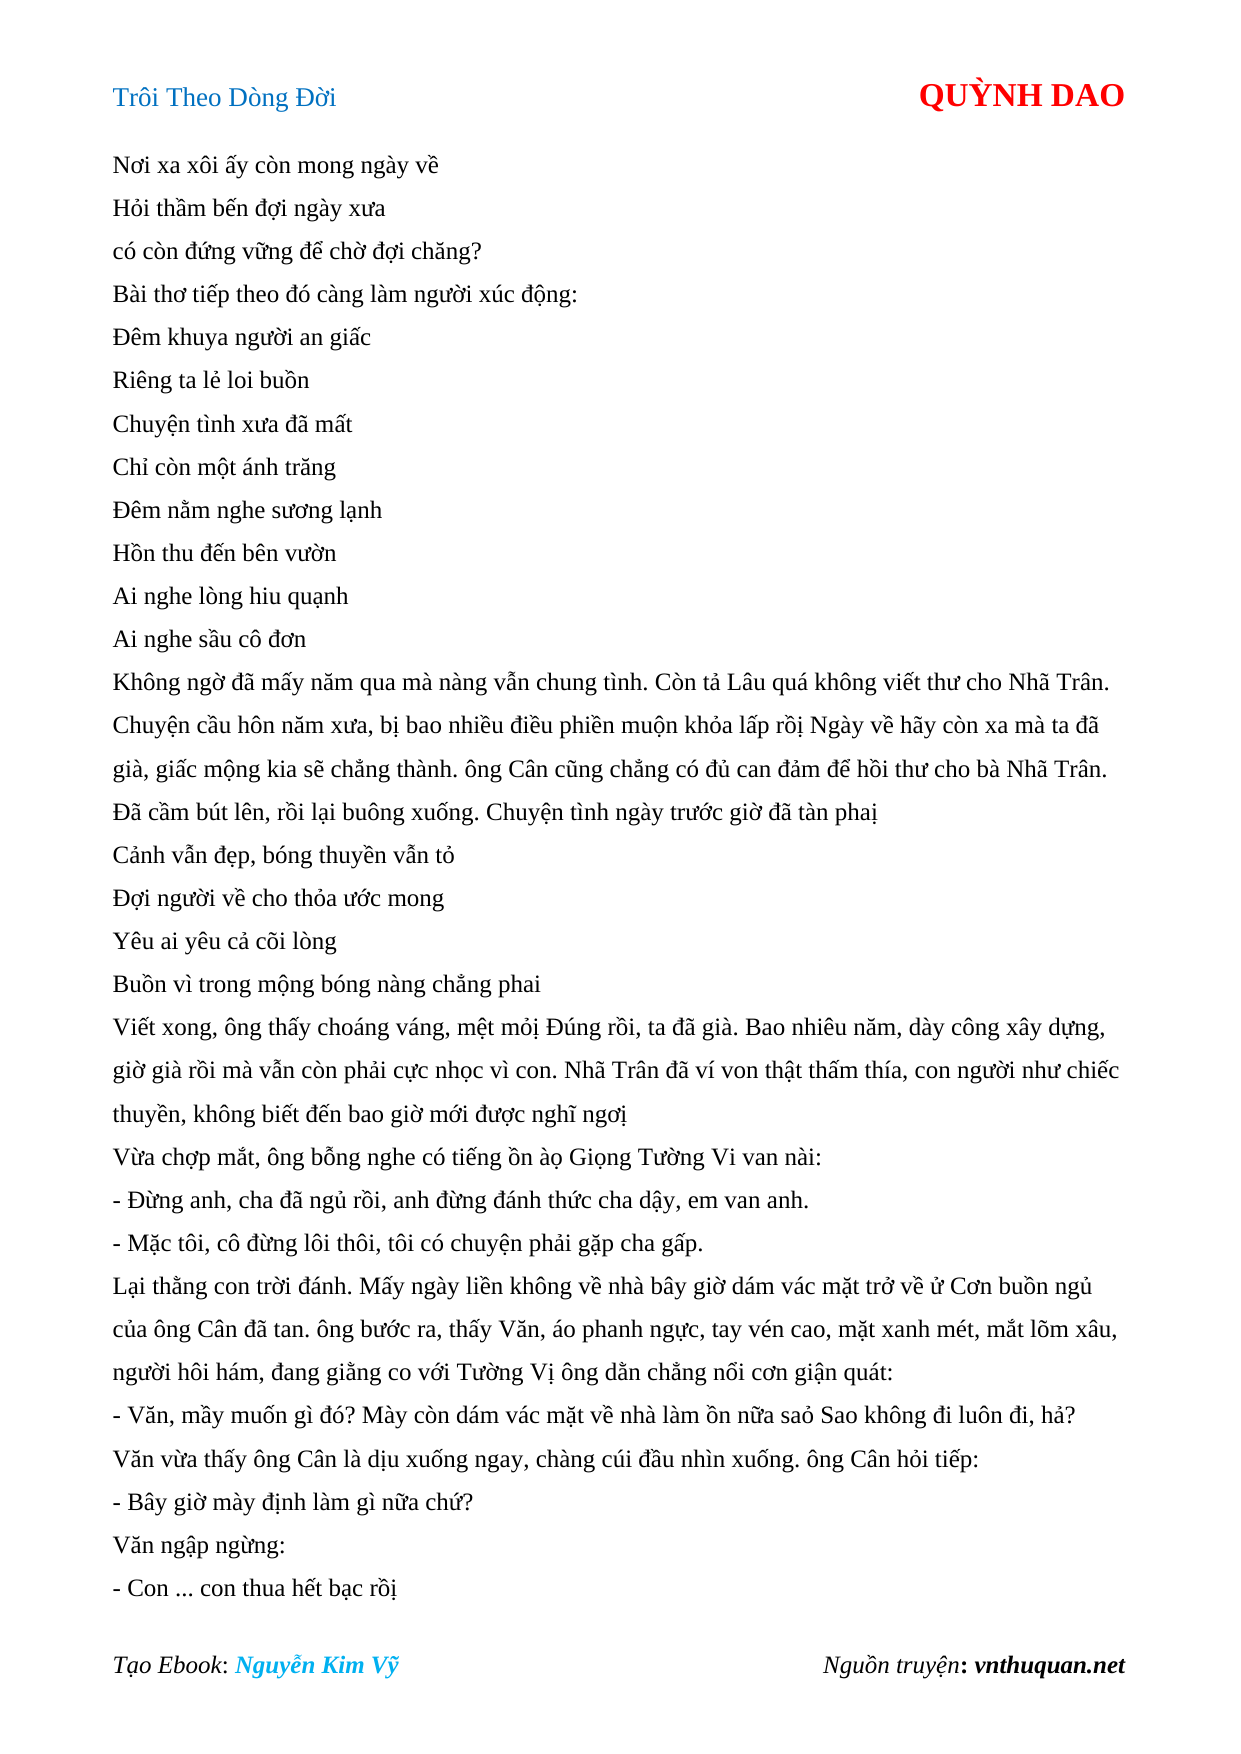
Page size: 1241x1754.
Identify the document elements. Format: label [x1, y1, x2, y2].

text [112, 150, 1128, 1602]
